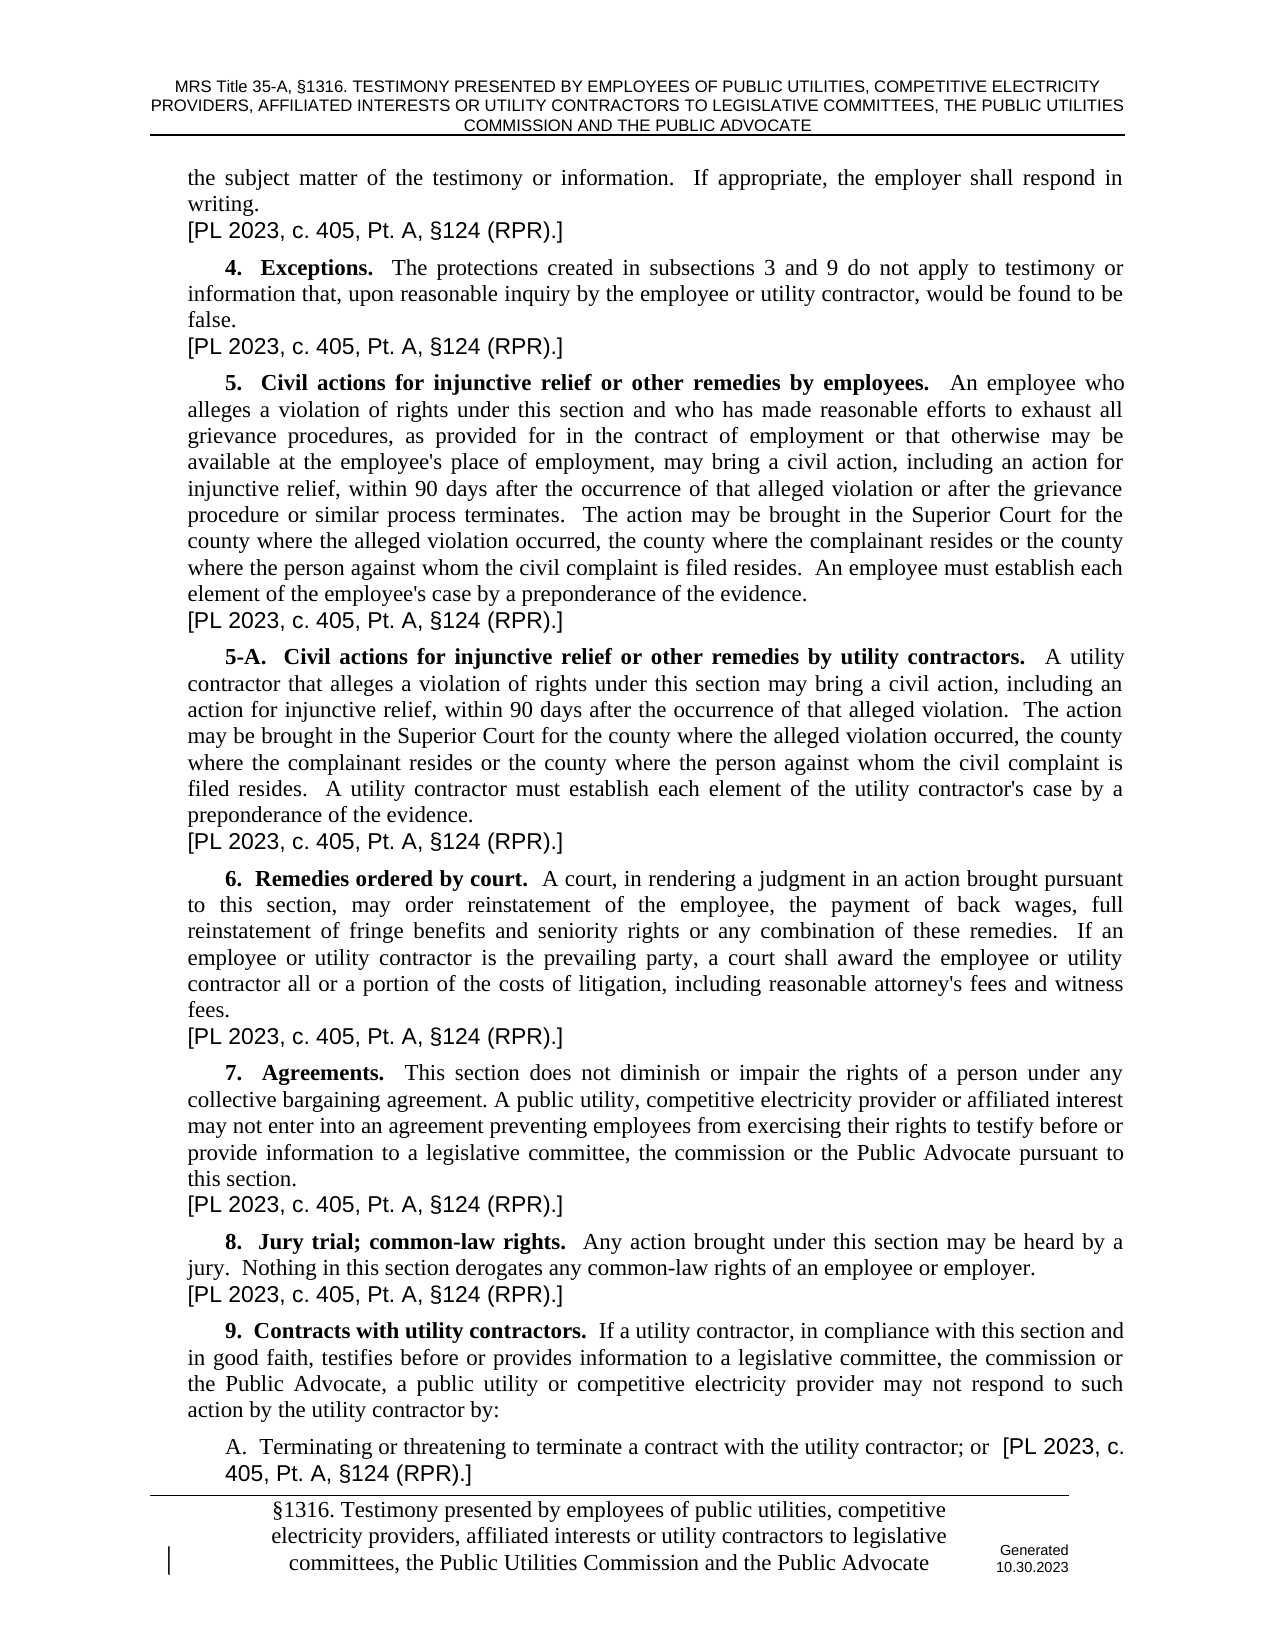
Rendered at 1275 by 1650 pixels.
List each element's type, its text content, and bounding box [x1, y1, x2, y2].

text 5. Civil actions for injunctive relief or other remedies by employees. An employee who alleges a violation of rights under this section and who has made reasonable efforts to exhaust all grievance procedures, as provided for in the contract of employment or that otherwise may be available at the employee's place of employment, may bring a civil action, including an action for injunctive relief, within 90 days after the occurrence of that alleged violation or after the grievance procedure or similar process terminates. The action may be brought in the Superior Court for the county where the alleged violation occurred, the county where the complainant resides or the county where the person against whom the civil complaint is filed resides. An employee must establish each element of the employee's case by a preponderance of the evidence. [187, 369, 1125, 607]
text [PL 2023, c. 405, Pt. A, §124 (RPR).] [187, 607, 1125, 633]
text 6. Remedies ordered by court. A court, in rendering a judgment in an action brought pursuant to this section, may order reinstatement of the employee, the payment of back wages, full reinstatement of fringe benefits and seniority rights or any combination of these remedies. If an employee or utility contractor is the prevailing party, a court shall award the employee or utility contractor all or a portion of the costs of litigation, including reasonable attorney's fees and witness fees. [187, 864, 1125, 1023]
text 5-A. Civil actions for injunctive relief or other remedies by utility contractors. A utility contractor that alleges a violation of rights under this section may bring a civil action, including an action for injunctive relief, within 90 days after the occurrence of that alleged violation. The action may be brought in the Superior Court for the county where the alleged violation occurred, the county where the complainant resides or the county where the person against whom the civil complaint is filed resides. A utility contractor must establish each element of the utility contractor's case by a preponderance of the evidence. [187, 643, 1125, 828]
text 8. Jury trial; common-law rights. Any action brought under this section may be heard by a jury. Nothing in this section derogates any common-law rights of an employee or employer. [187, 1228, 1125, 1281]
text [PL 2023, c. 405, Pt. A, §124 (RPR).] [187, 333, 1125, 359]
text [PL 2023, c. 405, Pt. A, §124 (RPR).] [187, 1281, 1125, 1307]
text [PL 2023, c. 405, Pt. A, §124 (RPR).] [187, 1023, 1125, 1049]
text 7. Agreements. This section does not diminish or impair the rights of a person under any collective bargaining agreement. A public utility, competitive electricity provider or affiliated interest may not enter into an agreement preventing employees from exercising their rights to testify before or provide information to a legislative committee, the commission or the Public Advocate pursuant to this section. [187, 1059, 1125, 1191]
text [PL 2023, c. 405, Pt. A, §124 (RPR).] [187, 828, 1125, 854]
text A. Terminating or threatening to terminate a contract with the utility contractor; or [PL 2023, c. 405, Pt. A, §124 (RPR).] [225, 1433, 1125, 1486]
text 4. Exceptions. The protections created in subsections 3 and 9 do not apply to testimony or information that, upon reasonable inquiry by the employee or utility contractor, would be found to be false. [187, 253, 1125, 333]
text 9. Contracts with utility contractors. If a utility contractor, in compliance with this section and in good faith, testifies before or provides information to a legislative committee, the commission or the Public Advocate, a public utility or competitive electricity provider may not respond to such action by the utility contractor by: [187, 1317, 1125, 1423]
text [187, 164, 1125, 217]
text [PL 2023, c. 405, Pt. A, §124 (RPR).] [187, 217, 1125, 243]
text [PL 2023, c. 405, Pt. A, §124 (RPR).] [187, 1191, 1125, 1218]
